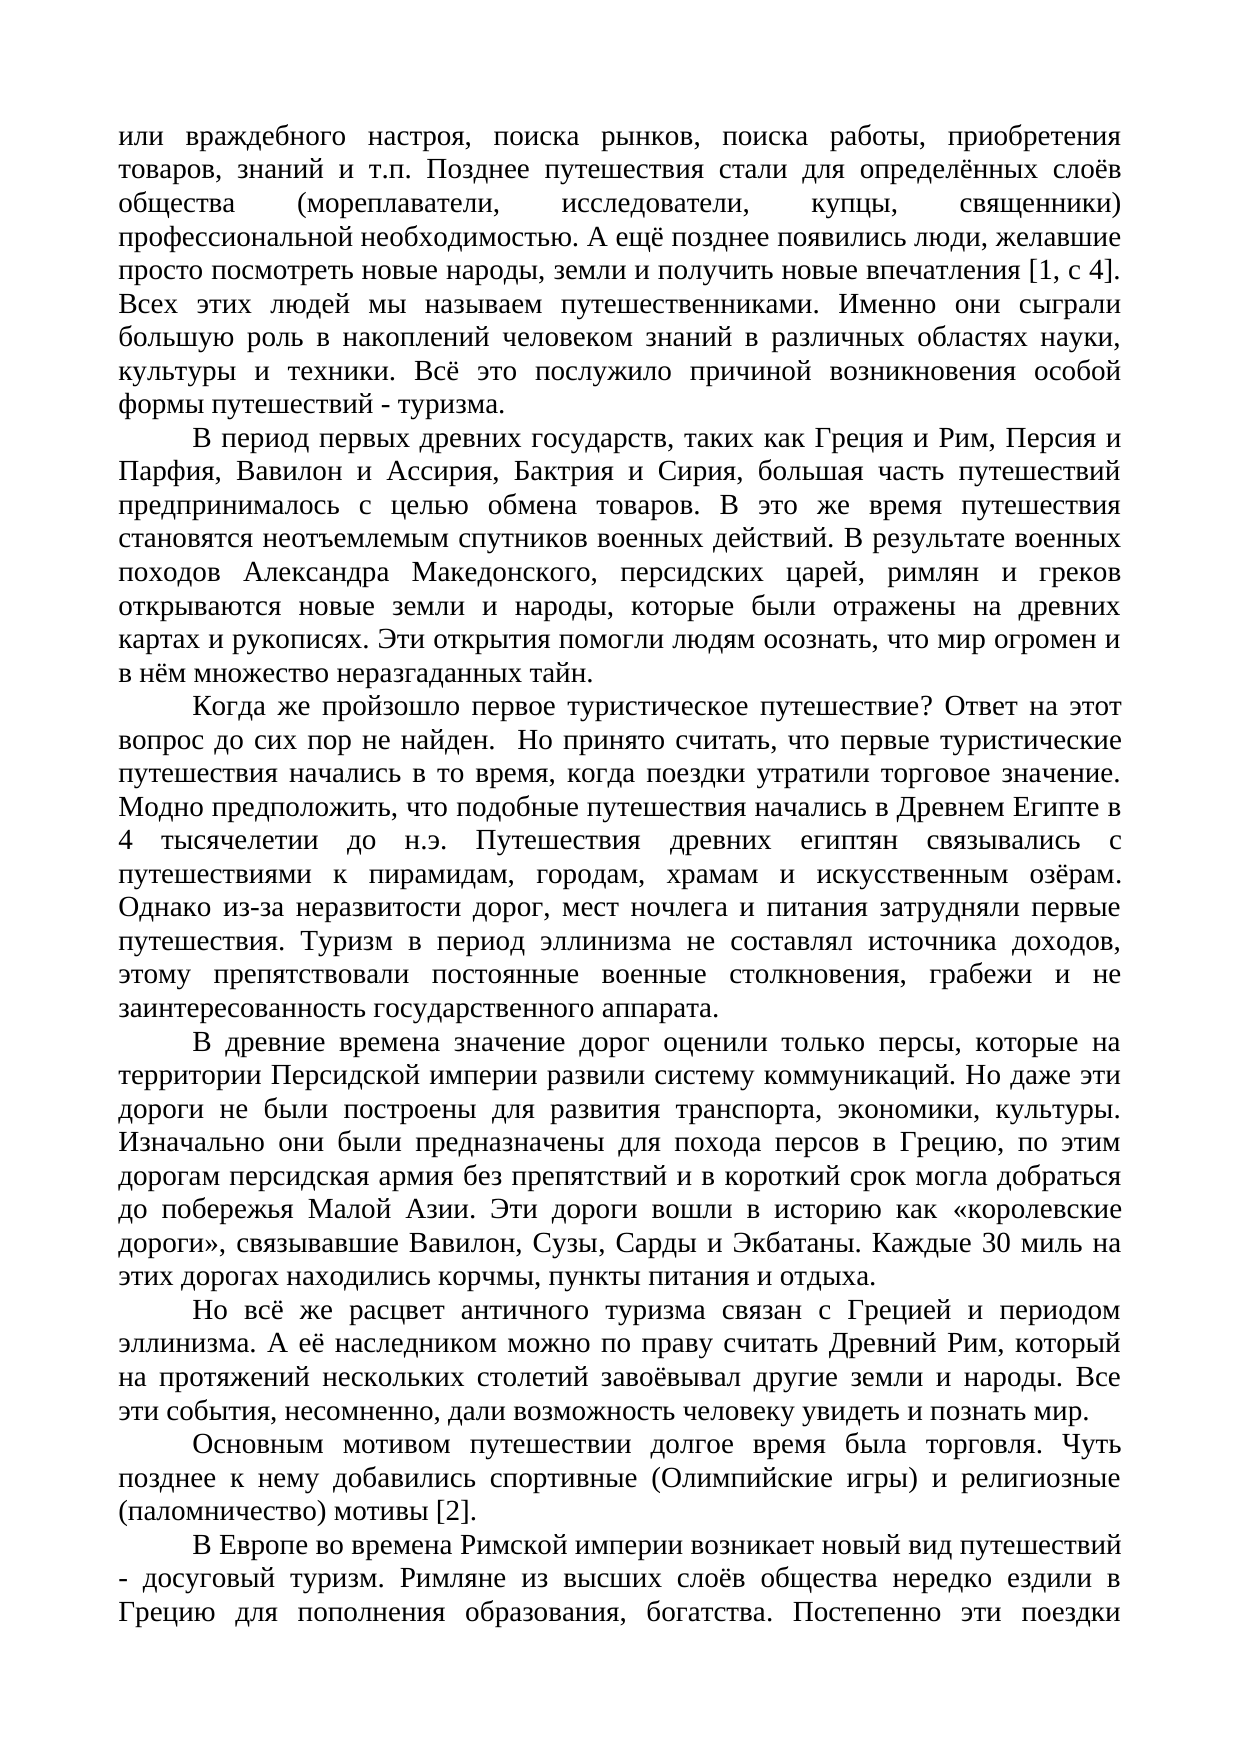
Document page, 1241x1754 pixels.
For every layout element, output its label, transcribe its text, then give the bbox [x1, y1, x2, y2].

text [118, 1527, 1122, 1627]
text В период первых древних государств, таких как Греция и Рим, Персия и Парфия, Вавилон и Ассирия, Бактрия и Сирия, большая часть путешествий предпринималось с целью обмена товаров. В это же время путешествия становятся неотъемлемым спутников военных действий. В результате военных походов Александра Македонского, персидских царей, римлян и греков открываются новые земли и народы, которые были отражены на древних картах и рукописях. Эти открытия помогли людям осознать, что мир огромен и в нём множество неразгаданных тайн. [118, 420, 1122, 688]
text В древние времена значение дорог оценили только персы, которые на территории Персидской империи развили систему коммуникаций. Но даже эти дороги не были построены для развития транспорта, экономики, культуры. Изначально они были предназначены для похода персов в Грецию, по этим дорогам персидская армия без препятствий и в короткий срок могла добраться до побережья Малой Азии. Эти дороги вошли в историю как «королевские дороги», связывавшие Вавилон, Сузы, Сарды и Экбатаны. Каждые 30 миль на этих дорогах находились корчмы, пункты питания и отдыха. [118, 1024, 1122, 1292]
text Основным мотивом путешествии долгое время была торговля. Чуть позднее к нему добавились спортивные (Олимпийские игры) и религиозные (паломничество) мотивы [2]. [118, 1426, 1122, 1527]
text Но всё же расцвет античного туризма связан с Грецией и периодом эллинизма. А её наследником можно по праву считать Древний Рим, который на протяжений нескольких столетий завоёвывал другие земли и народы. Все эти события, несомненно, дали возможность человеку увидеть и познать мир. [118, 1292, 1122, 1426]
text Когда же пройзошло первое туристическое путешествие? Ответ на этот вопрос до сих пор не найден. Но принято считать, что первые туристические путешествия начались в то время, когда поездки утратили торговое значение. Модно предположить, что подобные путешествия начались в Древнем Египте в 4 тысячелетии до н.э. Путешествия древних египтян связывались с путешествиями к пирамидам, городам, храмам и искусственным озёрам. Однако из-за неразвитости дорог, мест ночлега и питания затрудняли первые путешествия. Туризм в период эллинизма не составлял источника доходов, этому препятствовали постоянные военные столкновения, грабежи и не заинтересованность государственного аппарата. [118, 688, 1122, 1024]
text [118, 118, 1122, 420]
